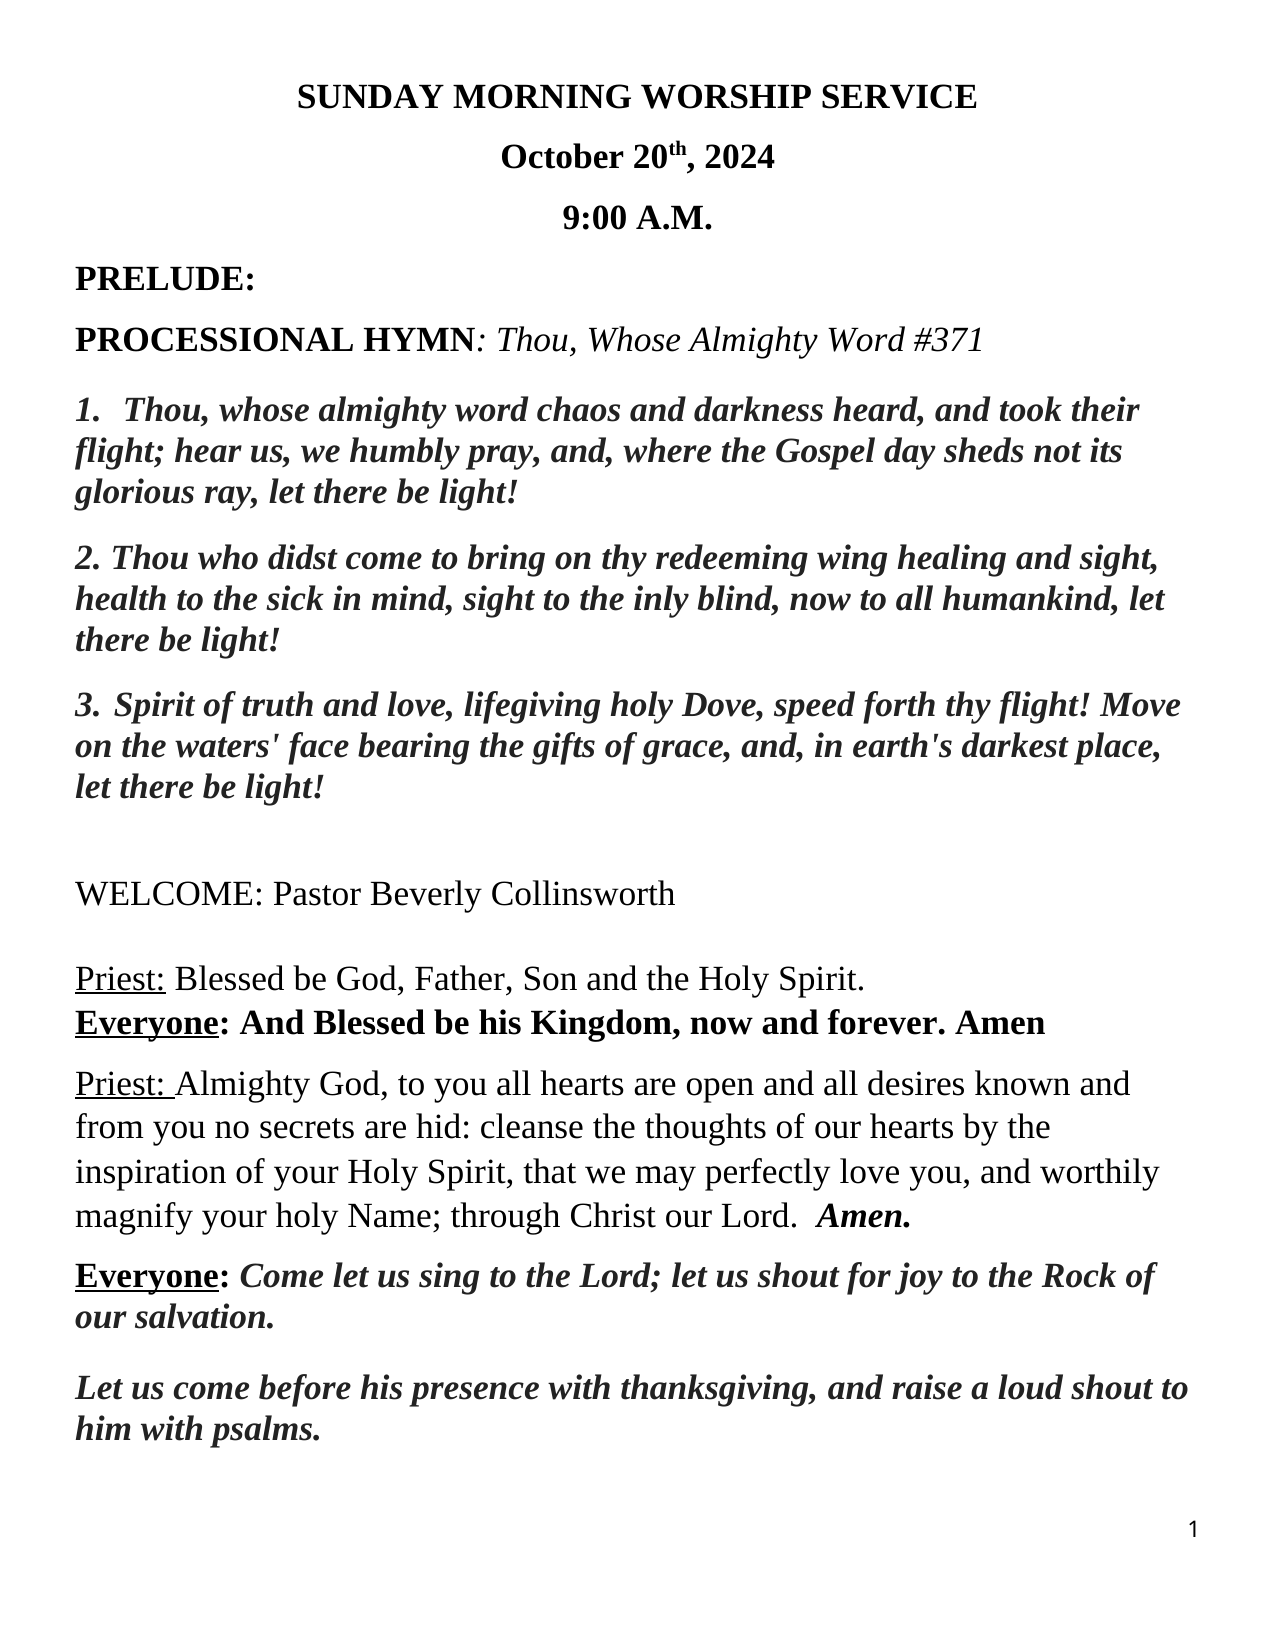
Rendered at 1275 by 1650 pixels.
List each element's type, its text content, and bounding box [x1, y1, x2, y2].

text Everyone: Come let us sing to the Lord; let us shout for joy to the Rock of our salvation. [276, 1255, 1200, 1336]
text October 20th, 2024 [75, 136, 1200, 177]
text 9:00 A.M. [75, 196, 1200, 237]
text Let us come before his presence with thanksgiving, and raise a loud shout to him with psalms. [322, 1366, 1200, 1448]
text PROCESSIONAL HYMN: Thou, Whose Almighty Word #371 [75, 318, 1200, 359]
text PRELUDE: [75, 257, 1200, 298]
text Priest: Blessed be God, Father, Son and the Holy Spirit. [75, 957, 1200, 998]
text 2. Thou who didst come to bring on thy redeeming wing healing and sight, health to the sick in mind, sight to the inly blind, now to all humankind, let there be light! [282, 536, 1200, 659]
text Everyone: And Blessed be his Kingdom, now and forever. Amen [239, 1001, 1200, 1042]
text WELCOME: Pastor Beverly Collinsworth [75, 872, 1200, 913]
text SUNDAY MORNING WORSHIP SERVICE [75, 75, 1200, 116]
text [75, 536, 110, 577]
text Priest: Almighty God, to you all hearts are open and all desires known and from you no secrets are hid: cleanse the thoughts of our hearts by the inspiration of your Holy Spirit, that we may perfectly love you, and worthily magnify your holy Name; through Christ our Lord. Amen. [75, 1062, 1200, 1235]
text 3. Spirit of truth and love, lifegiving holy Dove, speed forth thy flight! Move on the waters' face bearing the gifts of grace, and, in earth's darkest place, let there be light! [75, 684, 1200, 806]
text 1. Thou, whose almighty word chaos and darkness heard, and took their flight; hear us, we humbly pray, and, where the Gospel day sheds not its glorious ray, let there be light! [75, 389, 1200, 511]
